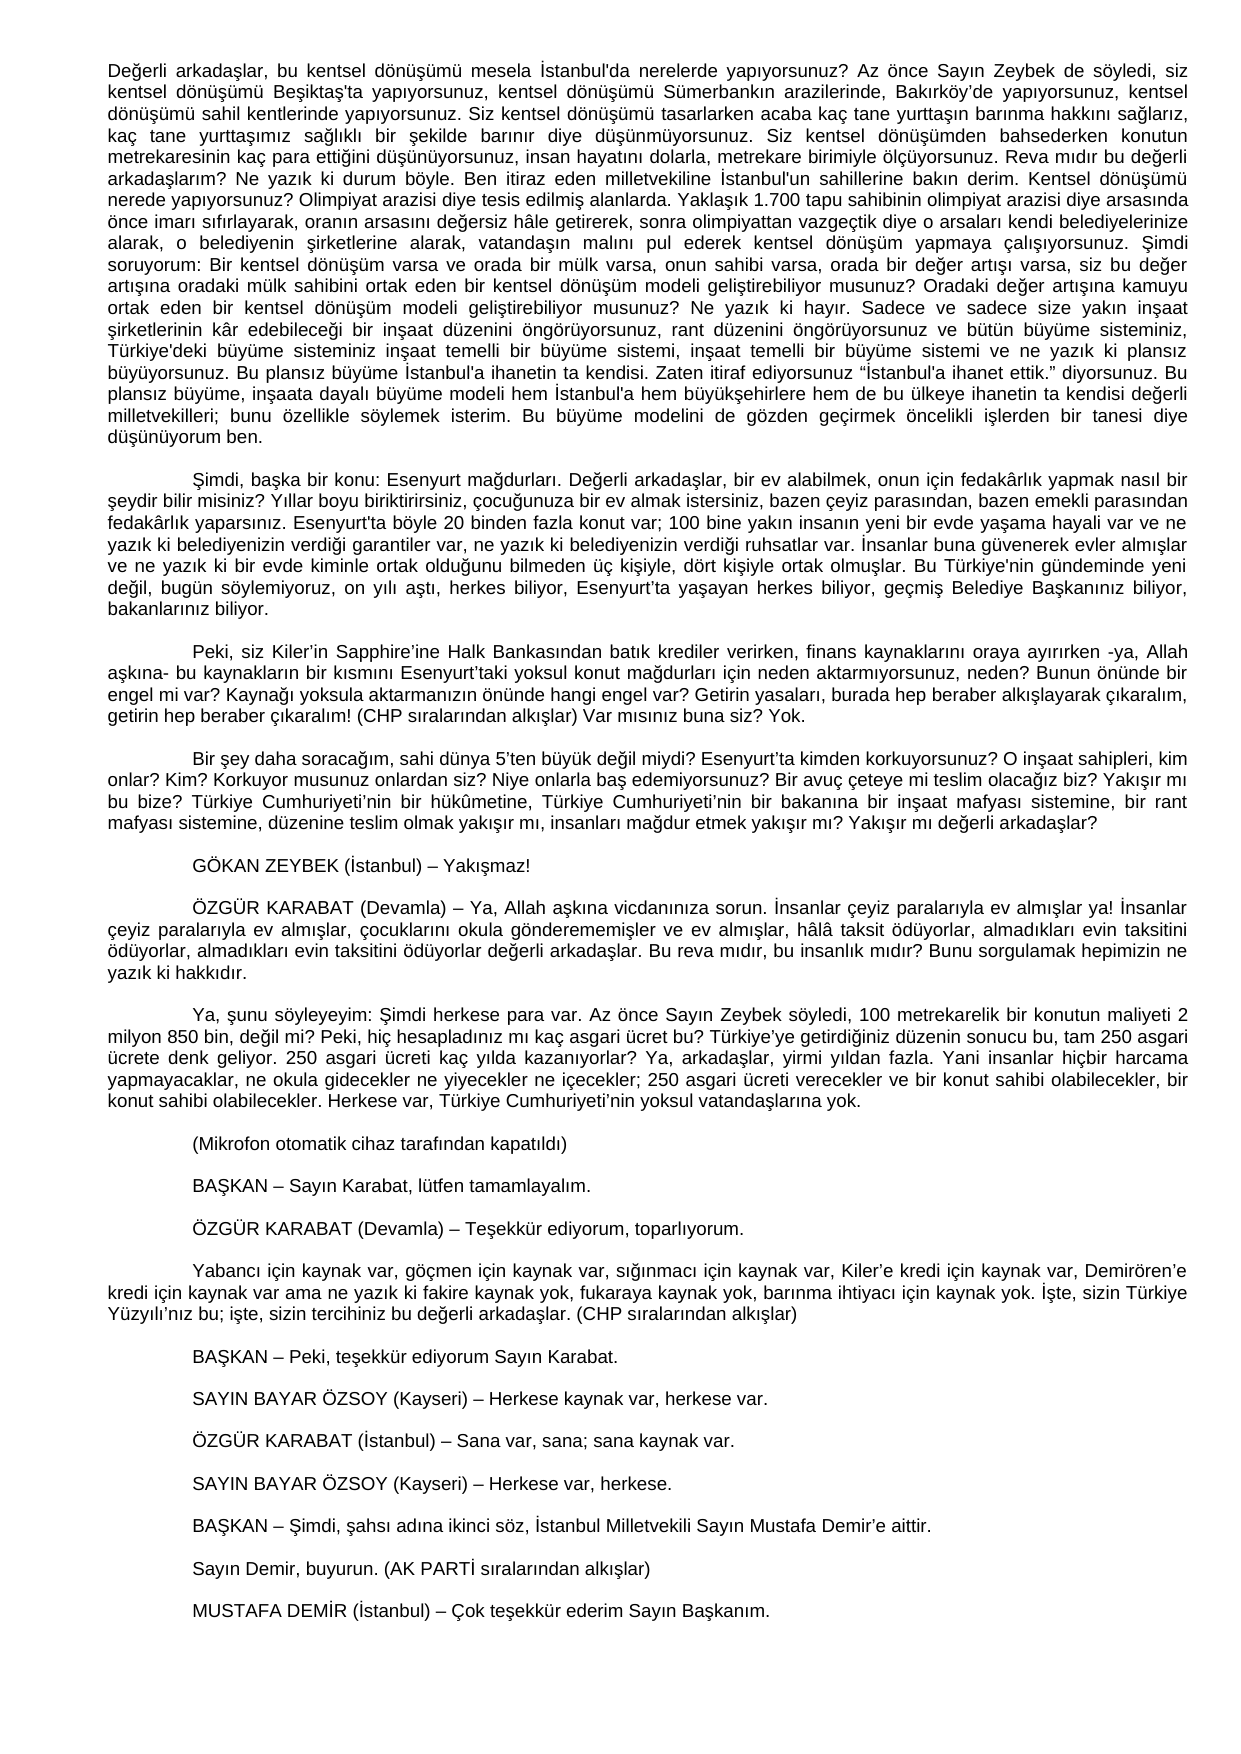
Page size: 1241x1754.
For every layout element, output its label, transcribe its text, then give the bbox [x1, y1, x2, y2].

text (Mikrofon otomatik cihaz tarafından kapatıldı) [107, 1133, 1189, 1154]
text Yabancı için kaynak var, göçmen için kaynak var, sığınmacı için kaynak var, Kiler’e kredi için kaynak var, Demirören’e kredi için kaynak var ama ne yazık ki fakire kaynak yok, fukaraya kaynak yok, barınma ihtiyacı için kaynak yok. İşte, sizin Türkiye Yüzyılı’nız bu; işte, sizin tercihiniz bu değerli arkadaşlar. (CHP sıralarından alkışlar) [107, 1260, 1189, 1324]
text Şimdi, başka bir konu: Esenyurt mağdurları. Değerli arkadaşlar, bir ev alabilmek, onun için fedakârlık yapmak nasıl bir şeydir bilir misiniz? Yıllar boyu biriktirirsiniz, çocuğunuza bir ev almak istersiniz, bazen çeyiz parasından, bazen emekli parasından fedakârlık yaparsınız. Esenyurt'ta böyle 20 binden fazla konut var; 100 bine yakın insanın yeni bir evde yaşama hayali var ve ne yazık ki belediyenizin verdiği garantiler var, ne yazık ki belediyenizin verdiği ruhsatlar var. İnsanlar buna güvenerek evler almışlar ve ne yazık ki bir evde kiminle ortak olduğunu bilmeden üç kişiyle, dört kişiyle ortak olmuşlar. Bu Türkiye'nin gündeminde yeni değil, bugün söylemiyoruz, on yılı aştı, herkes biliyor, Esenyurt’ta yaşayan herkes biliyor, geçmiş Belediye Başkanınız biliyor, bakanlarınız biliyor. [107, 469, 1189, 619]
text ÖZGÜR KARABAT (İstanbul) – Sana var, sana; sana kaynak var. [107, 1430, 1189, 1452]
text ÖZGÜR KARABAT (Devamla) – Teşekkür ediyorum, toparlıyorum. [107, 1217, 1189, 1239]
text BAŞKAN – Şimdi, şahsı adına ikinci söz, İstanbul Milletvekili Sayın Mustafa Demir’e aittir. [107, 1515, 1189, 1537]
text Ya, şunu söyleyeyim: Şimdi herkese para var. Az önce Sayın Zeybek söyledi, 100 metrekarelik bir konutun maliyeti 2 milyon 850 bin, değil mi? Peki, hiç hesapladınız mı kaç asgari ücret bu? Türkiye’ye getirdiğiniz düzenin sonucu bu, tam 250 asgari ücrete denk geliyor. 250 asgari ücreti kaç yılda kazanıyorlar? Ya, arkadaşlar, yirmi yıldan fazla. Yani insanlar hiçbir harcama yapmayacaklar, ne okula gidecekler ne yiyecekler ne içecekler; 250 asgari ücreti verecekler ve bir konut sahibi olabilecekler, bir konut sahibi olabilecekler. Herkese var, Türkiye Cumhuriyeti’nin yoksul vatandaşlarına yok. [107, 1004, 1189, 1112]
text SAYIN BAYAR ÖZSOY (Kayseri) – Herkese kaynak var, herkese var. [107, 1388, 1189, 1409]
text MUSTAFA DEMİR (İstanbul) – Çok teşekkür ederim Sayın Başkanım. [107, 1600, 1189, 1621]
text SAYIN BAYAR ÖZSOY (Kayseri) – Herkese var, herkese. [107, 1473, 1189, 1494]
text Peki, siz Kiler’in Sapphire’ine Halk Bankasından batık krediler verirken, finans kaynaklarını oraya ayırırken -ya, Allah aşkına- bu kaynakların bir kısmını Esenyurt’taki yoksul konut mağdurları için neden aktarmıyorsunuz, neden? Bunun önünde bir engel mi var? Kaynağı yoksula aktarmanızın önünde hangi engel var? Getirin yasaları, burada hep beraber alkışlayarak çıkaralım, getirin hep beraber çıkaralım! (CHP sıralarından alkışlar) Var mısınız buna siz? Yok. [107, 640, 1189, 727]
text GÖKAN ZEYBEK (İstanbul) – Yakışmaz! [107, 854, 1189, 876]
text ÖZGÜR KARABAT (Devamla) – Ya, Allah aşkına vicdanınıza sorun. İnsanlar çeyiz paralarıyla ev almışlar ya! İnsanlar çeyiz paralarıyla ev almışlar, çocuklarını okula gönderememişler ve ev almışlar, hâlâ taksit ödüyorlar, almadıkları evin taksitini ödüyorlar, almadıkları evin taksitini ödüyorlar değerli arkadaşlar. Bu reva mıdır, bu insanlık mıdır? Bunu sorgulamak hepimizin ne yazık ki hakkıdır. [107, 897, 1189, 983]
text BAŞKAN – Sayın Karabat, lütfen tamamlayalım. [107, 1175, 1189, 1197]
text BAŞKAN – Peki, teşekkür ediyorum Sayın Karabat. [107, 1345, 1189, 1367]
text Sayın Demir, buyurun. (AK PARTİ sıralarından alkışlar) [107, 1557, 1189, 1579]
text Bir şey daha soracağım, sahi dünya 5’ten büyük değil miydi? Esenyurt’ta kimden korkuyorsunuz? O inşaat sahipleri, kim onlar? Kim? Korkuyor musunuz onlardan siz? Niye onlarla baş edemiyorsunuz? Bir avuç çeteye mi teslim olacağız biz? Yakışır mı bu bize? Türkiye Cumhuriyeti’nin bir hükûmetine, Türkiye Cumhuriyeti’nin bir bakanına bir inşaat mafyası sistemine, bir rant mafyası sistemine, düzenine teslim olmak yakışır mı, insanları mağdur etmek yakışır mı? Yakışır mı değerli arkadaşlar? [107, 747, 1189, 834]
